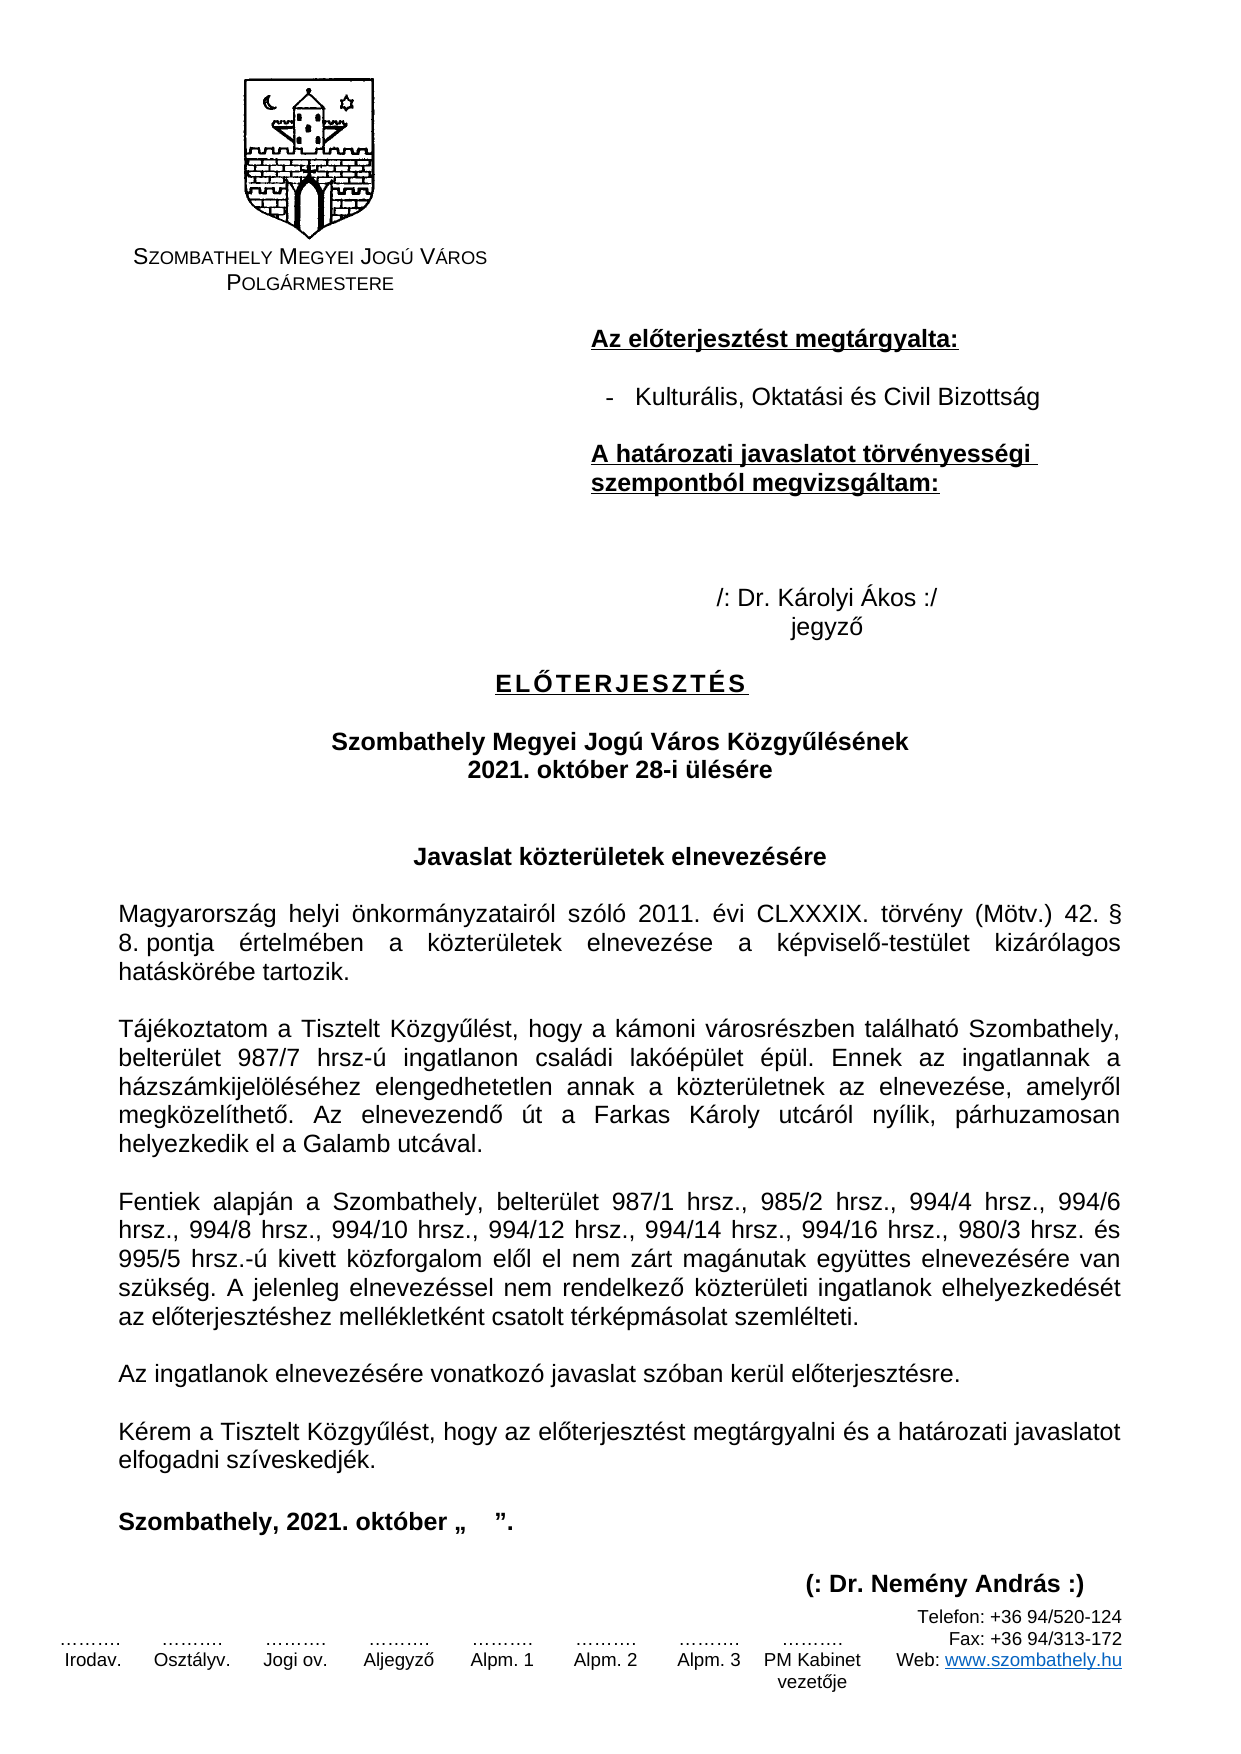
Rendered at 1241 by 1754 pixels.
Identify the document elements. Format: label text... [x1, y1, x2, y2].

text Kérem a Tisztelt Közgyűlést, hogy az előterjesztést megtárgyalni és a határozati javaslatot elfogadni szíveskedjék. [118, 1417, 1122, 1474]
text Szombathely, 2021. október „ ”. [118, 1507, 1122, 1536]
text Magyarország helyi önkormányzatairól szóló 2011. évi CLXXXIX. törvény (Mötv.) 42. § 8. pontja értelmében a közterületek elnevezése a képviselő-testület kizárólagos hatáskörébe tartozik. [118, 899, 1122, 985]
text Az ingatlanok elnevezésére vonatkozó javaslat szóban kerül előterjesztésre. [118, 1359, 1122, 1388]
text ELŐTERJESZTÉS [118, 669, 1122, 698]
text 2021. október 28-i ülésére [118, 755, 1122, 784]
text Fentiek alapján a Szombathely, belterület 987/1 hrsz., 985/2 hrsz., 994/4 hrsz., 994/6 hrsz., 994/8 hrsz., 994/10 hrsz., 994/12 hrsz., 994/14 hrsz., 994/16 hrsz., 980/3 hrsz. és 995/5 hrsz.-ú kivett közforgalom elől el nem zárt magánutak együttes elnevezésére van szükség. A jelenleg elnevezéssel nem rendelkező közterületi ingatlanok elhelyezkedését az előterjesztéshez mellékletként csatolt térképmásolat szemlélteti. [118, 1187, 1122, 1330]
text Tájékoztatom a Tisztelt Közgyűlést, hogy a kámoni városrészben található Szombathely, belterület 987/7 hrsz-ú ingatlanon családi lakóépület épül. Ennek az ingatlannak a házszámkijelöléséhez elengedhetetlen annak a közterületnek az elnevezése, amelyről megközelíthető. Az elnevezendő út a Farkas Károly utcáról nyílik, párhuzamosan helyezkedik el a Galamb utcával. [118, 1014, 1122, 1158]
text (: Dr. Nemény András :) [118, 1569, 1122, 1598]
text Szombathely Megyei Jogú Város Közgyűlésének [118, 727, 1122, 755]
picture [239, 73, 381, 243]
text Javaslat közterületek elnevezésére [118, 842, 1122, 870]
